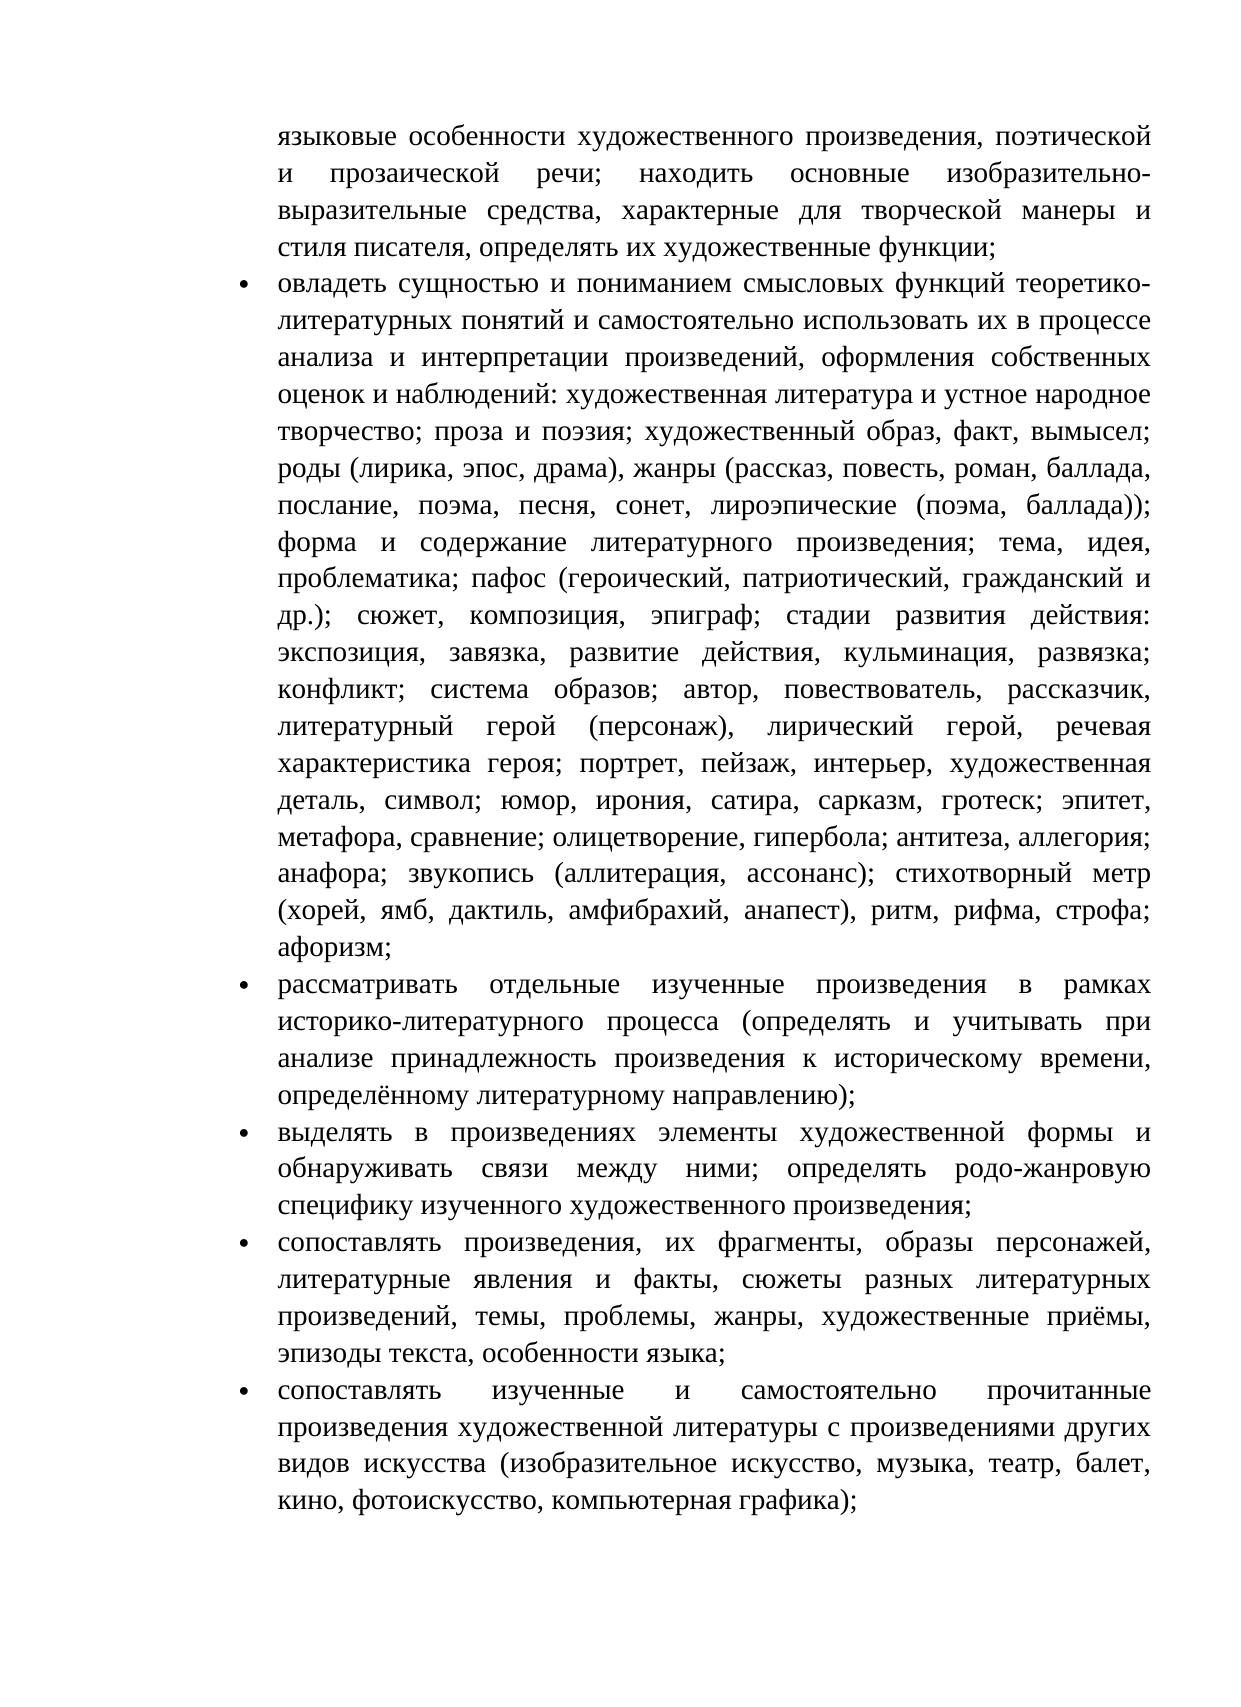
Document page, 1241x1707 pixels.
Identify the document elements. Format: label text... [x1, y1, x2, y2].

list сопоставлять произведения, их фрагменты, образы персонажей, литературные явления и факты, сюжеты разных литературных произведений, темы, проблемы, жанры, художественные приёмы, эпизоды текста, особенности языка; [240, 1224, 1152, 1368]
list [240, 118, 1152, 262]
list рассматривать отдельные изученные произведения в рамках историко-литературного процесса (определять и учитывать при анализе принадлежность произведения к историческому времени, определённому литературному направлению); [240, 966, 1152, 1110]
list овладеть сущностью и пониманием смысловых функций теоретико-литературных понятий и самостоятельно использовать их в процессе анализа и интерпретации произведений, оформления собственных оценок и наблюдений: художественная литература и устное народное творчество; проза и поэзия; художественный образ, факт, вымысел; роды (лирика, эпос, драма), жанры (рассказ, повесть, роман, баллада, послание, поэма, песня, сонет, лироэпические (поэма, баллада)); форма и содержание литературного произведения; тема, идея, проблематика; пафос (героический, патриотический, гражданский и др.); сюжет, композиция, эпиграф; стадии развития действия: экспозиция, завязка, развитие действия, кульминация, развязка; конфликт; система образов; автор, повествователь, рассказчик, литературный герой (персонаж), лирический герой, речевая характеристика героя; портрет, пейзаж, интерьер, художественная деталь, символ; юмор, ирония, сатира, сарказм, гротеск; эпитет, метафора, сравнение; олицетворение, гипербола; антитеза, аллегория; анафора; звукопись (аллитерация, ассонанс); стихотворный метр (хорей, ямб, дактиль, амфибрахий, анапест), ритм, рифма, строфа; афоризм; [240, 266, 1152, 963]
list сопоставлять изученные и самостоятельно прочитанные произведения художественной литературы с произведениями других видов искусства (изобразительное искусство, музыка, театр, балет, кино, фотоискусство, компьютерная графика); [240, 1372, 1152, 1516]
list выделять в произведениях элементы художественной формы и обнаруживать связи между ними; определять родо-жанровую специфику изученного художественного произведения; [240, 1114, 1152, 1221]
